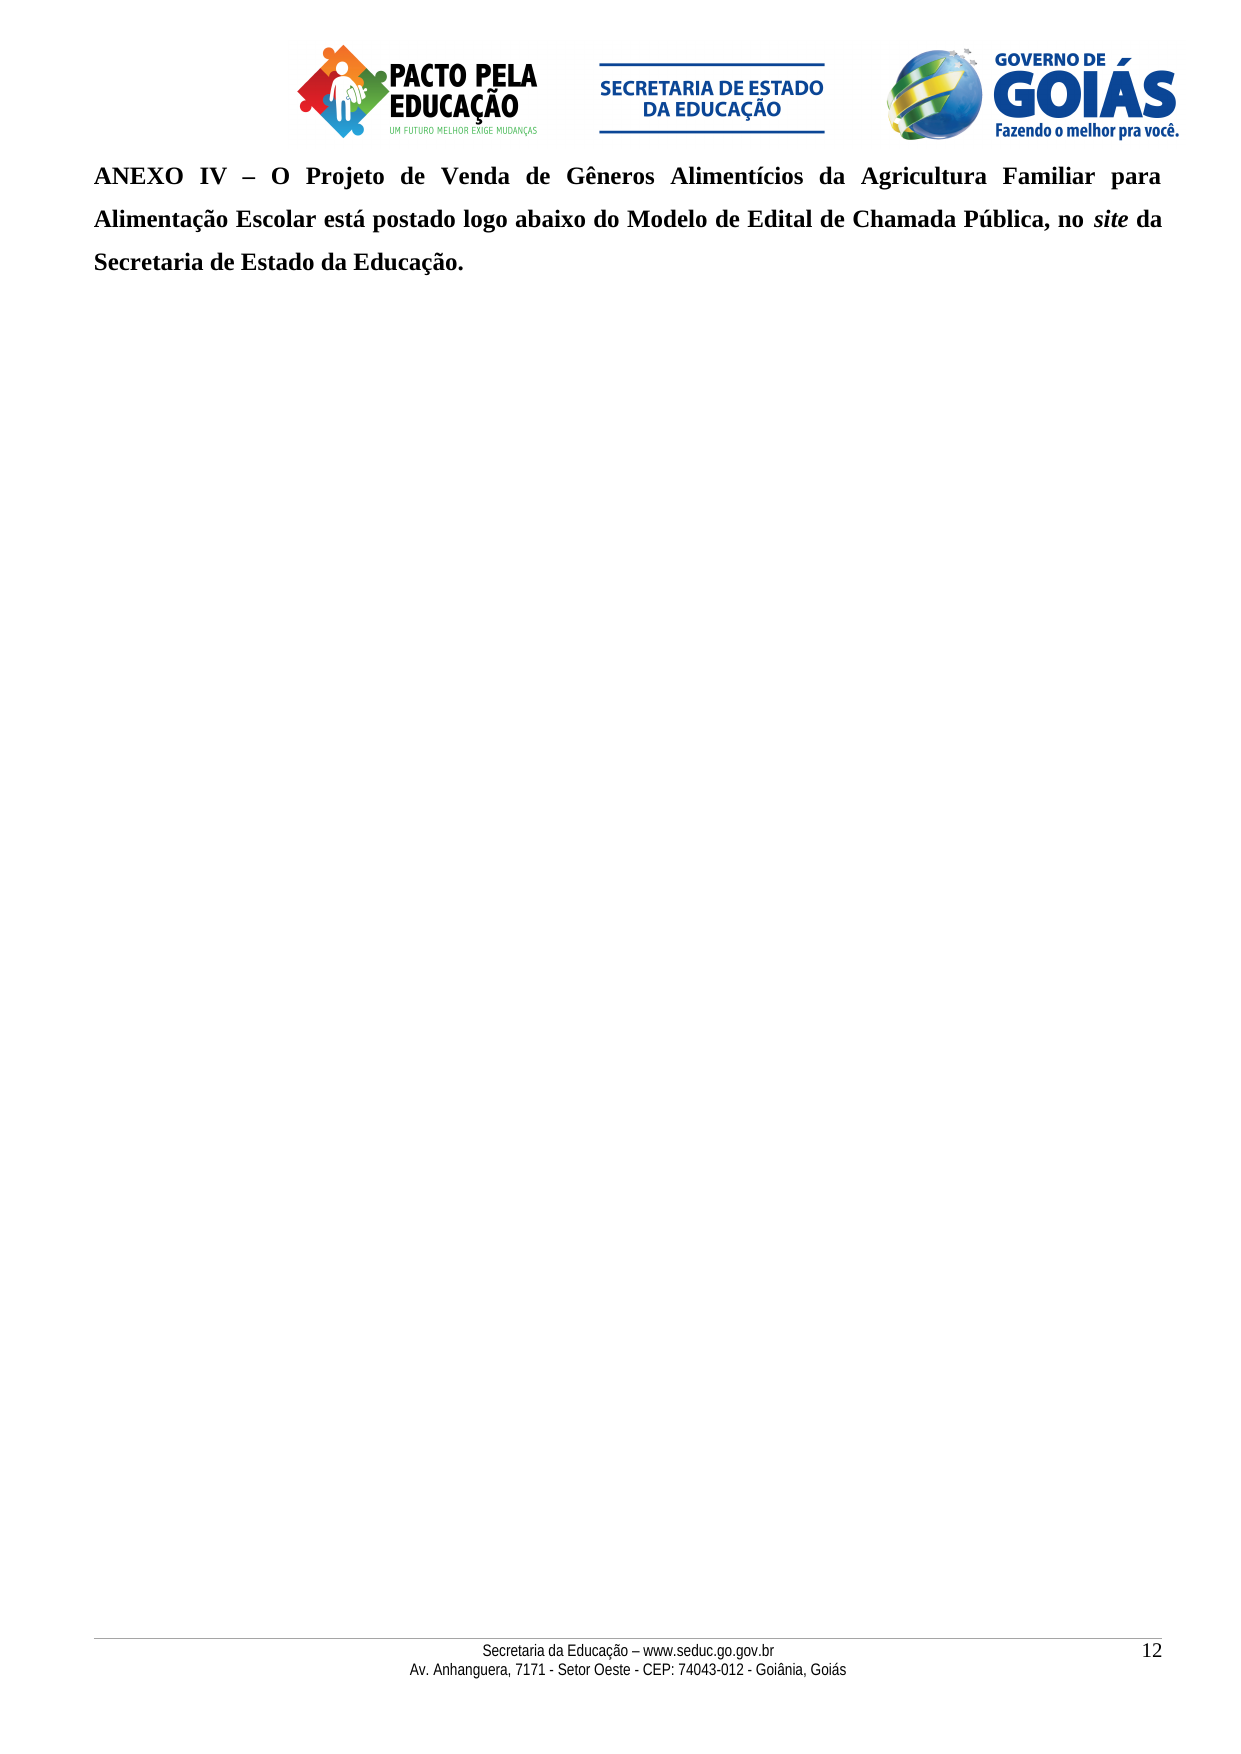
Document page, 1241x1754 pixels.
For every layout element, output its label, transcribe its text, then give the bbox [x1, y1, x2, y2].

picture [288, 40, 1186, 149]
text ANEXO IV – O Projeto de Venda de Gêneros Alimentícios da Agricultura Familiar para Alimentação Escolar está postado logo abaixo do Modelo de Edital de Chamada Pública, no site da Secretaria de Estado da Educação. [94, 161, 1162, 276]
